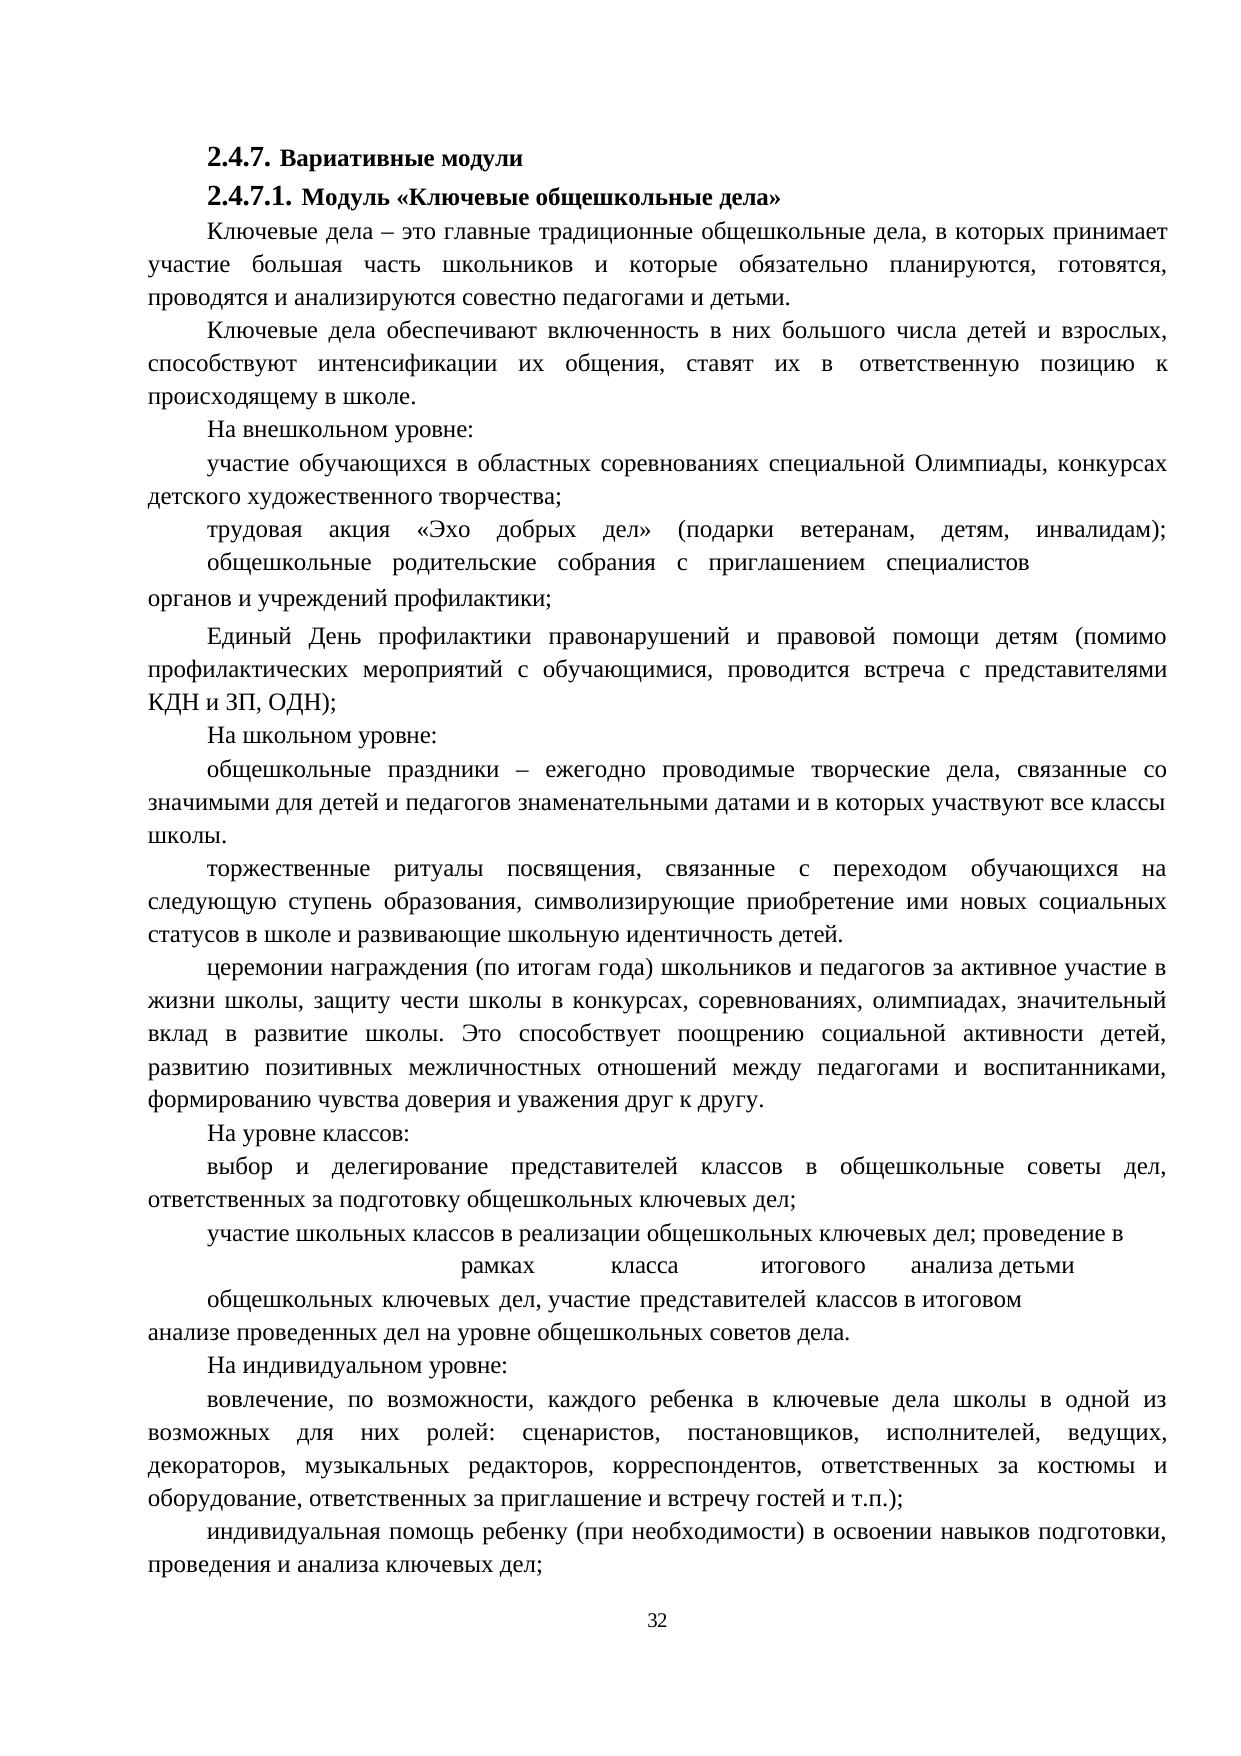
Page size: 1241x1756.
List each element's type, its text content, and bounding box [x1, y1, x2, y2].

subtitle Вариативные модули [207, 139, 1196, 173]
text На уровне классов: [207, 1118, 1196, 1146]
text На школьном уровне: [207, 721, 1196, 749]
text органов и учреждений профилактики; [148, 580, 1196, 613]
text индивидуальная помощь ребенку (при необходимости) в освоении навыков подготовки, проведения и анализа ключевых дел; [148, 1516, 1168, 1578]
text Ключевые дела обеспечивают включенность в них большого числа детей и взрослых, способствуют интенсификации их общения, ставят их в ответственную позицию к происходящему в школе. [148, 315, 1168, 410]
text торжественные ритуалы посвящения, связанные с переходом обучающихся на следующую ступень образования, символизирующие приобретение ими новых социальных статусов в школе и развивающие школьную идентичность детей. [148, 853, 1167, 948]
text участие школьных классов в реализации общешкольных ключевых дел; проведение в рамках класса итогового анализа детьми общешкольных ключевых дел, участие представителей классов в итоговом [207, 1218, 1167, 1312]
list Модуль «Ключевые общешкольные дела» [207, 178, 1196, 212]
text На внешкольном уровне: [207, 414, 1196, 443]
text участие обучающихся в областных соревнованиях специальной Олимпиады, конкурсах детского художественного творчества; [148, 448, 1167, 510]
text выбор и делегирование представителей классов в общешкольные советы дел, ответственных за подготовку общешкольных ключевых дел; [148, 1151, 1168, 1213]
text анализе проведенных дел на уровне общешкольных советов дела. [148, 1317, 1196, 1345]
text общешкольные праздники – ежегодно проводимые творческие дела, связанные со значимыми для детей и педагогов знаменательными датами и в которых участвуют все классы школы. [148, 754, 1168, 849]
text На индивидуальном уровне: [207, 1350, 1196, 1379]
text вовлечение, по возможности, каждого ребенка в ключевые дела школы в одной из возможных для них ролей: сценаристов, постановщиков, исполнителей, ведущих, декораторов, музыкальных редакторов, корреспондентов, ответственных за костюмы и оборудование, ответственных за приглашение и встречу гостей и т.п.); [148, 1384, 1168, 1512]
text трудовая акция «Эхо добрых дел» (подарки ветеранам, детям, инвалидам); общешкольные родительские собрания с приглашением специалистов [207, 514, 1167, 576]
text церемонии награждения (по итогам года) школьников и педагогов за активное участие в жизни школы, защиту чести школы в конкурсах, соревнованиях, олимпиадах, значительный вклад в развитие школы. Это способствует поощрению социальной активности детей, развитию позитивных межличностных отношений между педагогами и воспитанниками, формированию чувства доверия и уважения друг к другу. [148, 952, 1167, 1113]
text Единый День профилактики правонарушений и правовой помощи детям (помимо профилактических мероприятий с обучающимися, проводится встреча с представителями КДН и ЗП, ОДН); [148, 621, 1168, 716]
text Ключевые дела – это главные традиционные общешкольные дела, в которых принимает участие большая часть школьников и которые обязательно планируются, готовятся, проводятся и анализируются совестно педагогами и детьми. [148, 216, 1168, 311]
